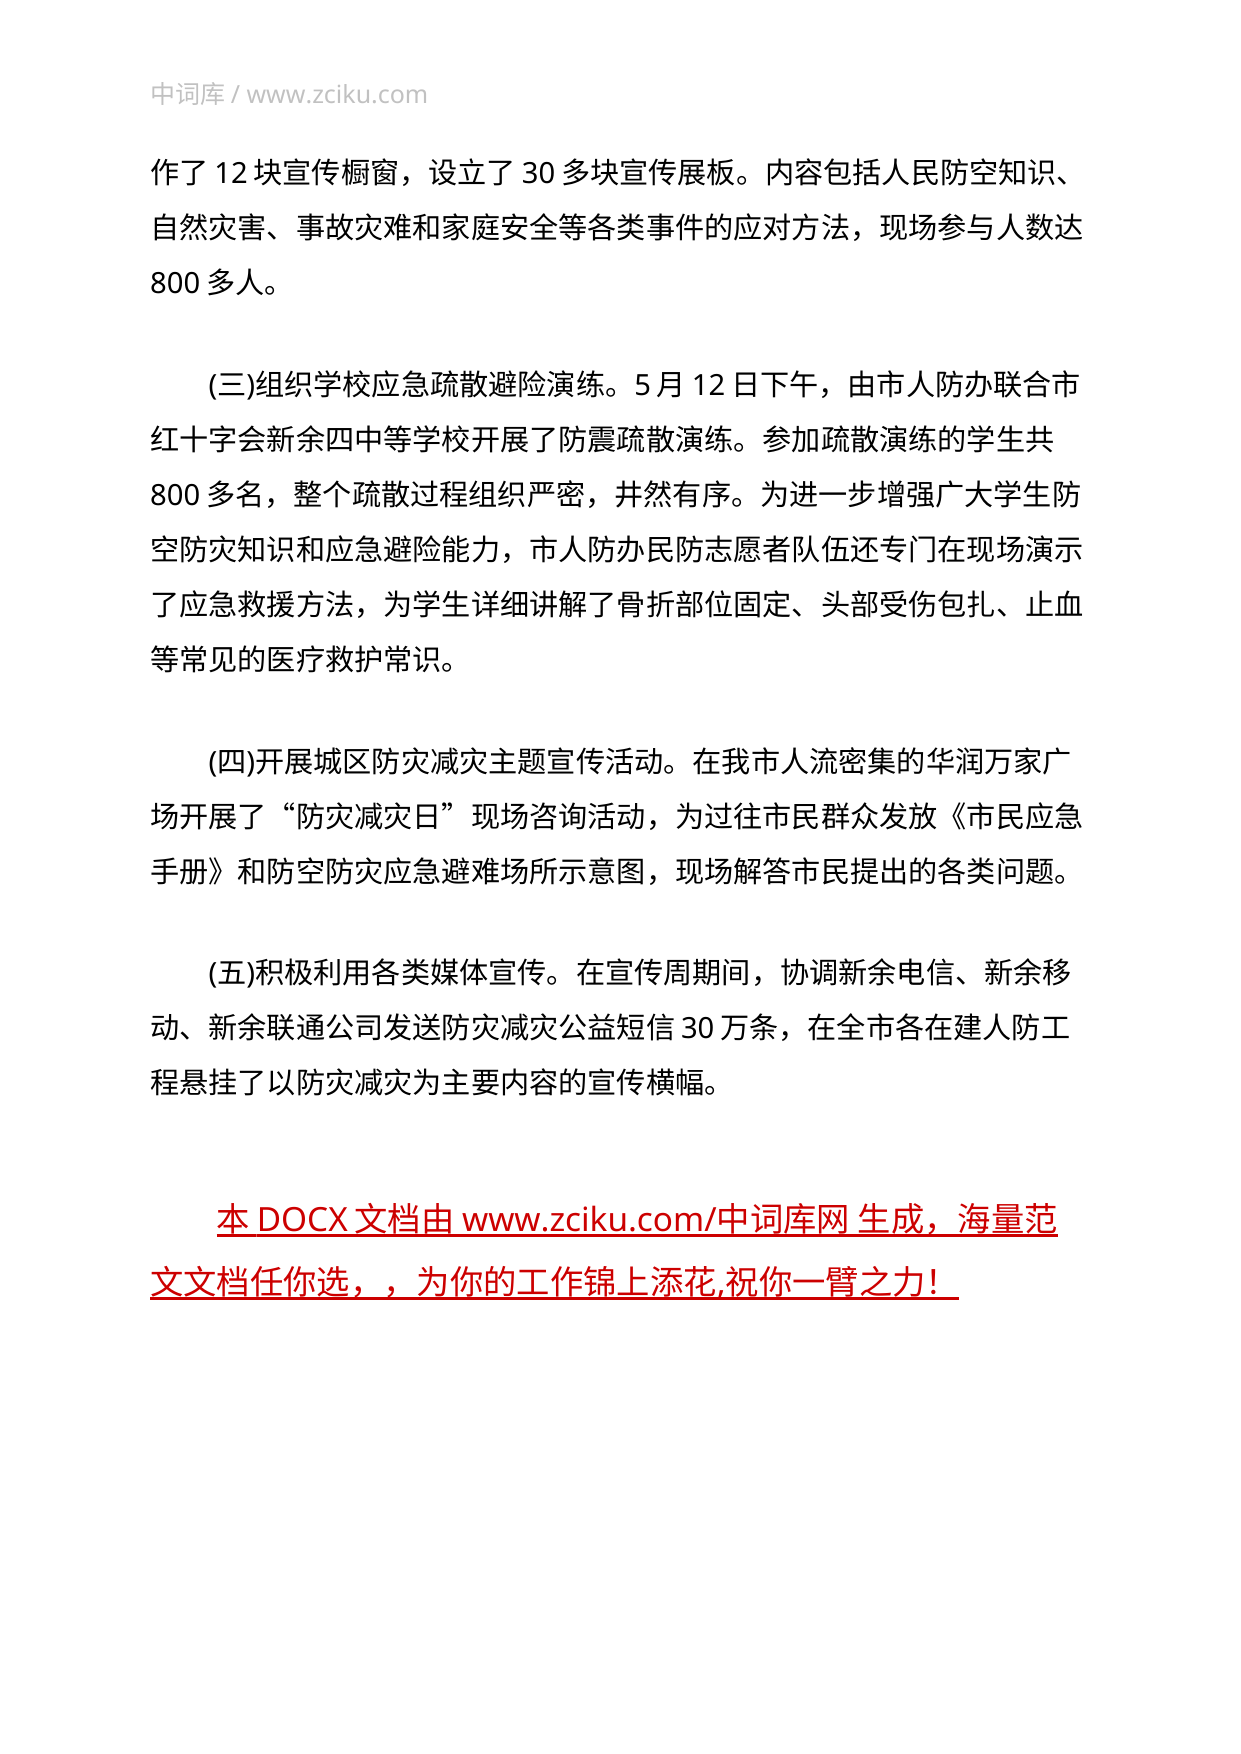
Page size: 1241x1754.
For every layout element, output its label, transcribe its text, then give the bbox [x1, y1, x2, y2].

text (四)开展城区防灾减灾主题宣传活动。在我市人流密集的华润万家广场开展了“防灾减灾日”现场咨询活动，为过往市民群众发放《市民应急手册》和防空防灾应急避难场所示意图，现场解答市民提出的各类问题。 [150, 738, 1090, 891]
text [150, 150, 1090, 302]
text 本DOCX文档由 www.zciku.com/中词库网 生成，海量范文文档任你选，，为你的工作锦上添花,祝你一臂之力！ [150, 1193, 1090, 1304]
text (三)组织学校应急疏散避险演练。5月12日下午，由市人防办联合市红十字会新余四中等学校开展了防震疏散演练。参加疏散演练的学生共800多名，整个疏散过程组织严密，井然有序。为进一步增强广大学生防空防灾知识和应急避险能力，市人防办民防志愿者队伍还专门在现场演示了应急救援方法，为学生详细讲解了骨折部位固定、头部受伤包扎、止血等常见的医疗救护常识。 [150, 362, 1090, 679]
text (五)积极利用各类媒体宣传。在宣传周期间，协调新余电信、新余移动、新余联通公司发送防灾减灾公益短信30万条，在全市各在建人防工程悬挂了以防灾减灾为主要内容的宣传横幅。 [150, 950, 1090, 1102]
